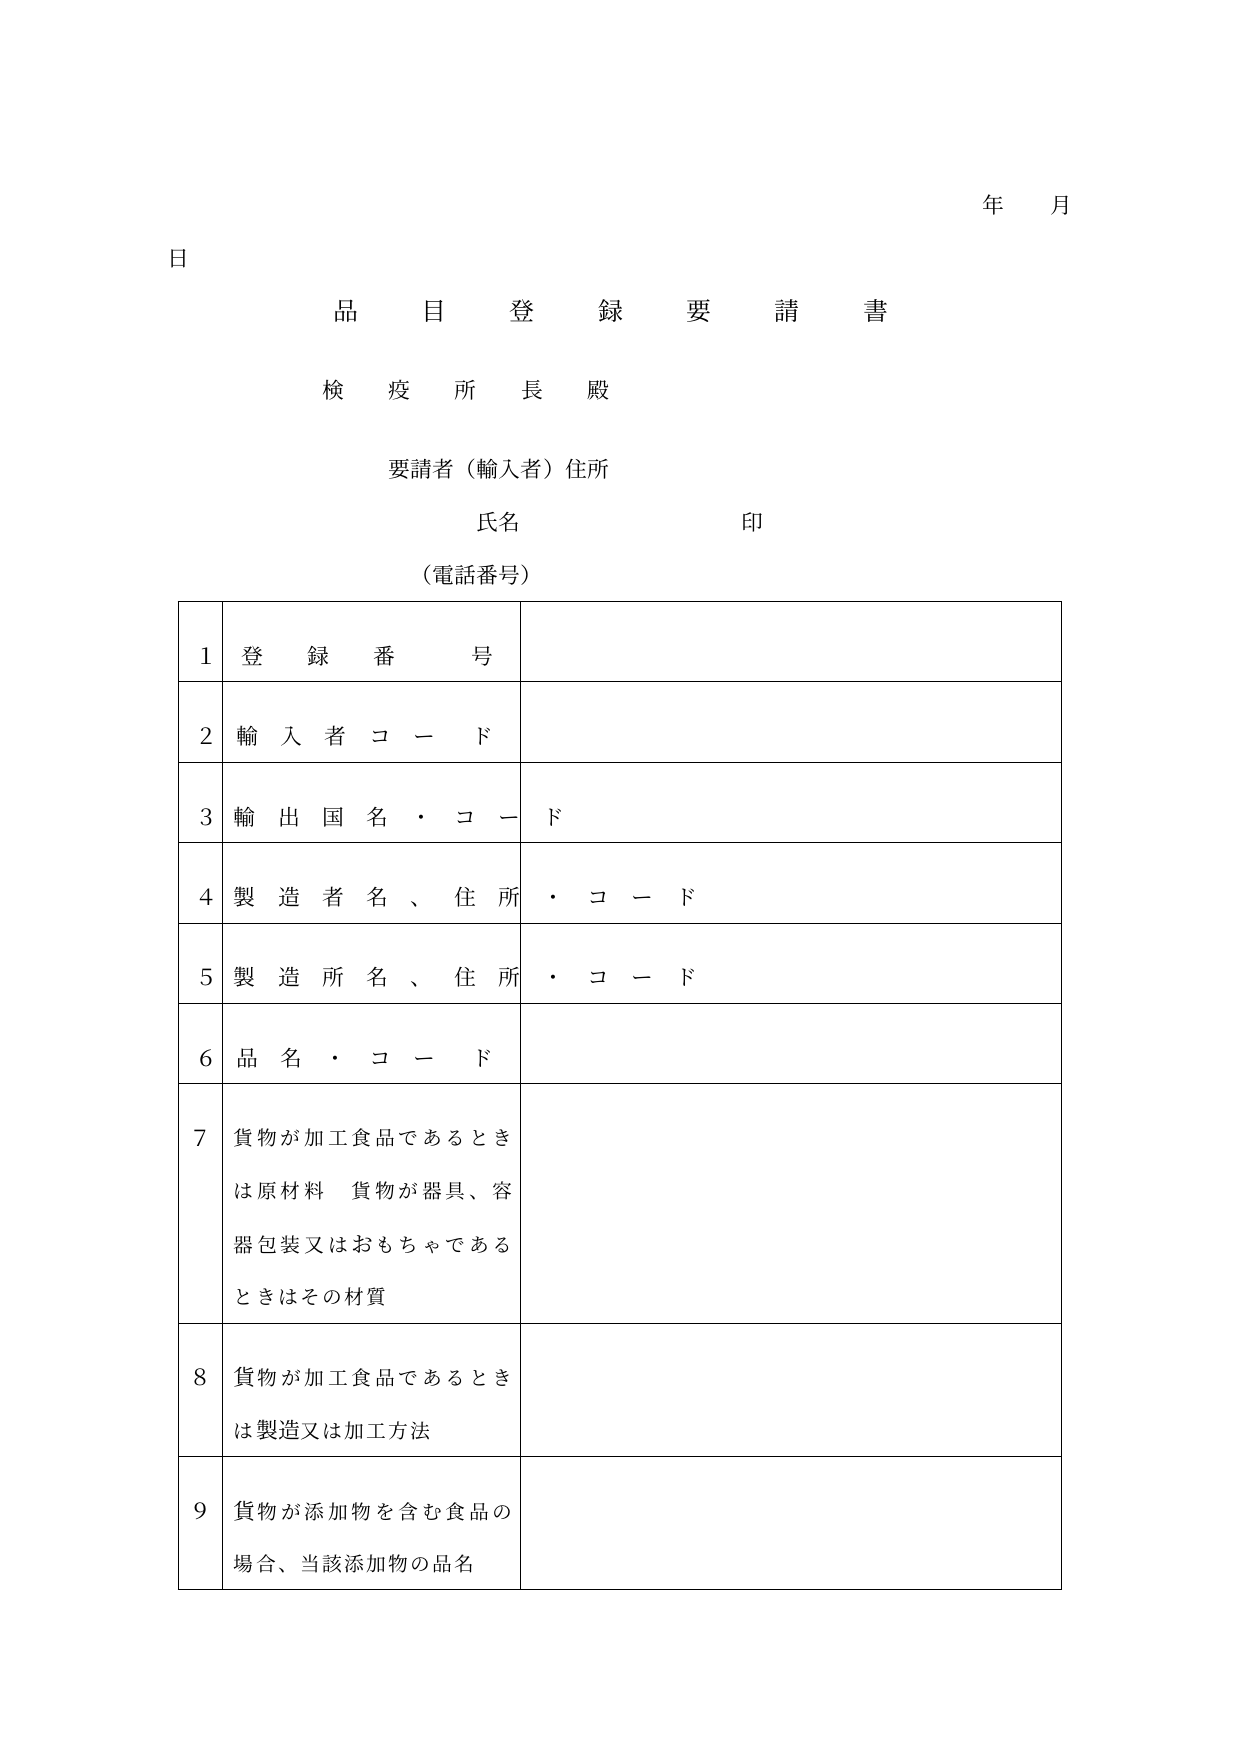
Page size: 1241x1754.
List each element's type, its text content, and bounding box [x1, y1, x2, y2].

table_cell ６ [179, 1004, 222, 1083]
table_cell 輸入者コード [223, 682, 520, 762]
table_cell [521, 843, 1061, 922]
text （電話番号） [167, 548, 1073, 601]
table_cell 輸出国名・コード [223, 763, 520, 842]
table_cell [521, 1324, 1061, 1456]
table_cell ３ [179, 763, 222, 842]
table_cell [223, 1457, 520, 1589]
table_cell 貨物が加工食品であるときは原材料 貨物が器具、容器包装又はおもちゃであるときはその材質 [223, 1084, 520, 1322]
table_cell 貨物が加工食品であるときは製造又は加工方法 [223, 1324, 520, 1456]
table_cell [521, 763, 1061, 842]
table_cell 品名・コード [223, 1004, 520, 1083]
text 年 月 日 [167, 177, 1073, 283]
table_header [521, 602, 1061, 681]
text 検 疫 所 長 殿 [167, 363, 1073, 416]
table_cell ７ [179, 1084, 222, 1322]
table_header 登録番号 [223, 602, 520, 681]
table_cell [521, 1004, 1061, 1083]
text 氏名 印 [167, 495, 1073, 548]
table_cell [521, 1084, 1061, 1322]
table_cell 製造者名、住所・コード [223, 843, 520, 922]
table_header １ [179, 602, 222, 681]
table_cell ８ [179, 1324, 222, 1456]
text 要請者（輸入者）住所 [167, 442, 1073, 495]
table_cell ２ [179, 682, 222, 762]
table_cell ９ [179, 1457, 222, 1589]
table_cell [521, 682, 1061, 762]
table_cell ５ [179, 924, 222, 1003]
table_cell [521, 1457, 1061, 1589]
table_cell 製造所名、住所・コード [223, 924, 520, 1003]
table_cell [521, 924, 1061, 1003]
table_cell ４ [179, 843, 222, 922]
text 品 目 登 録 要 請 書 [167, 283, 1073, 336]
